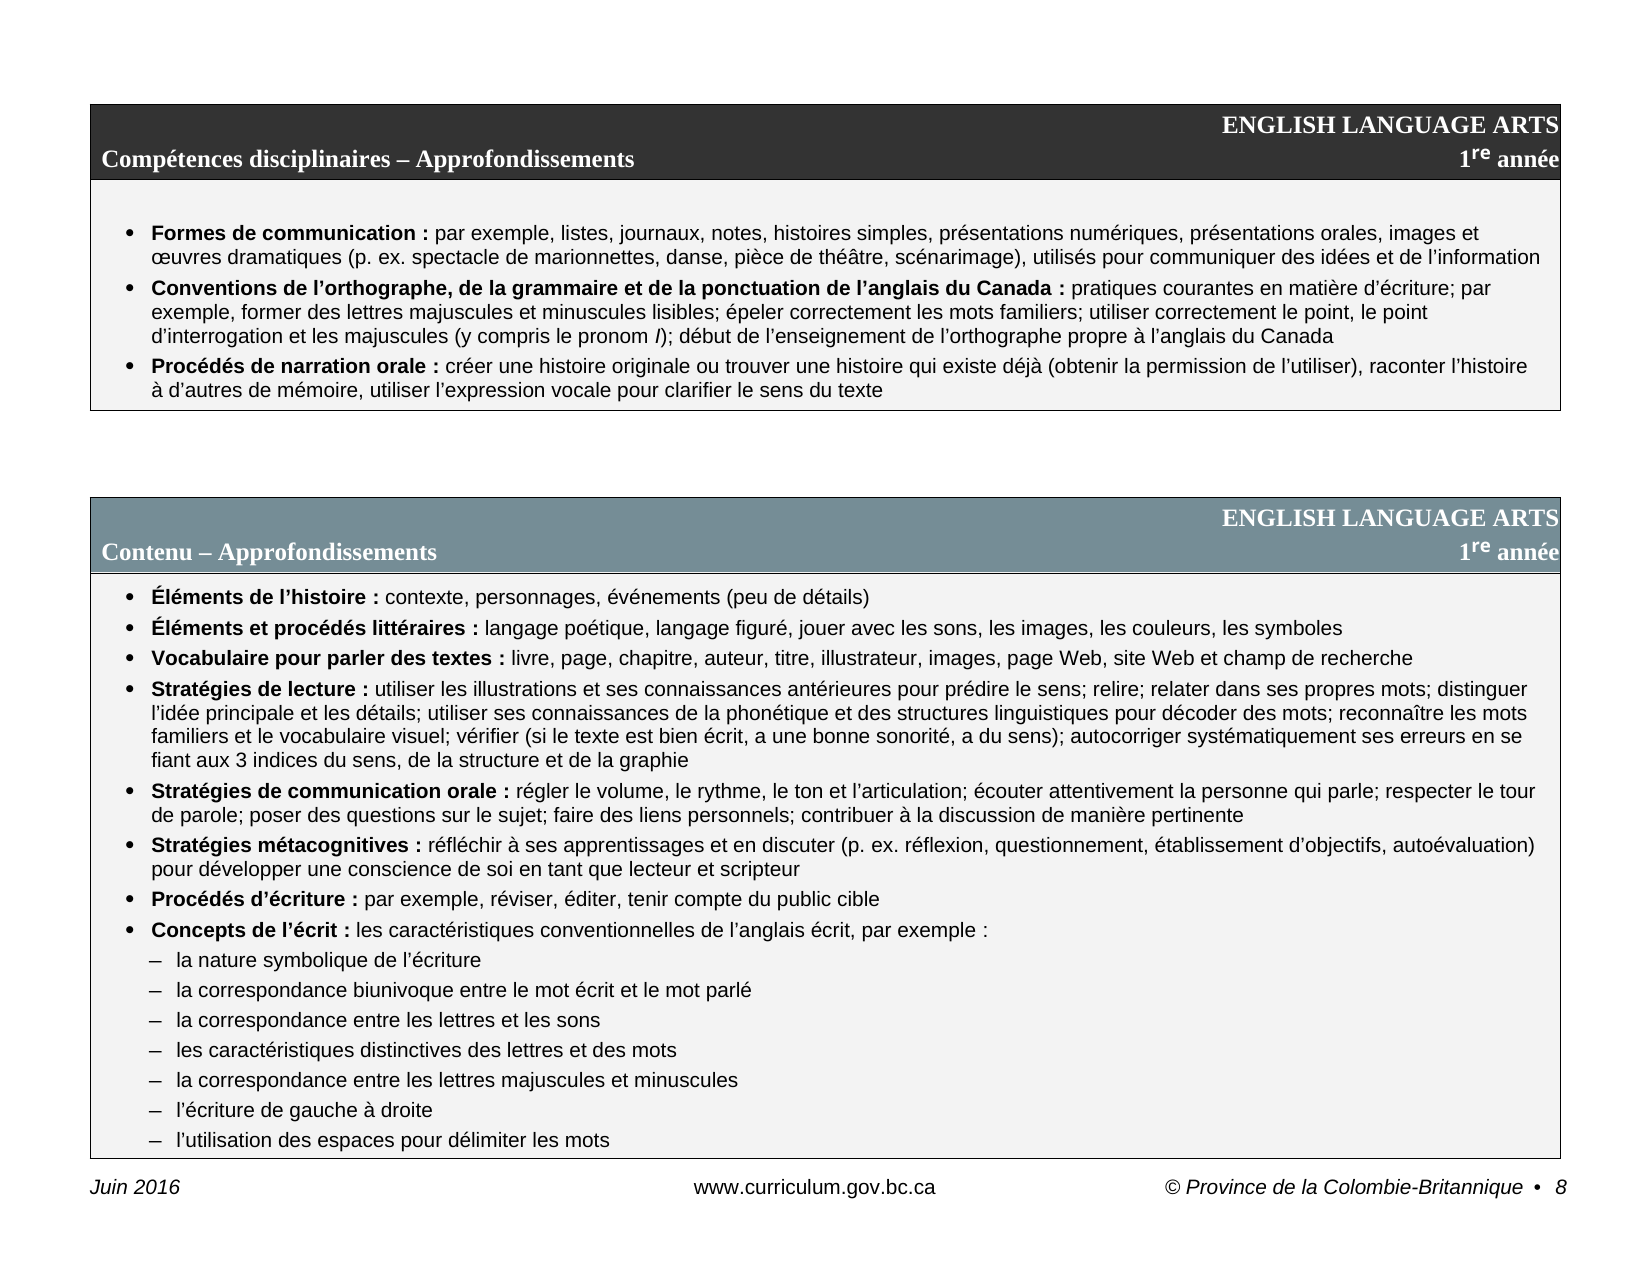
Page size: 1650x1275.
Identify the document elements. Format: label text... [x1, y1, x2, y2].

table_header ENGLISH LANGUAGE ARTS Contenu – Approfondissements 1re année [91, 498, 1560, 572]
table_header ENGLISH LANGUAGE ARTS Compétences disciplinaires – Approfondissements 1re année [91, 105, 1560, 179]
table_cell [91, 180, 1560, 410]
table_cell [91, 574, 1560, 1158]
